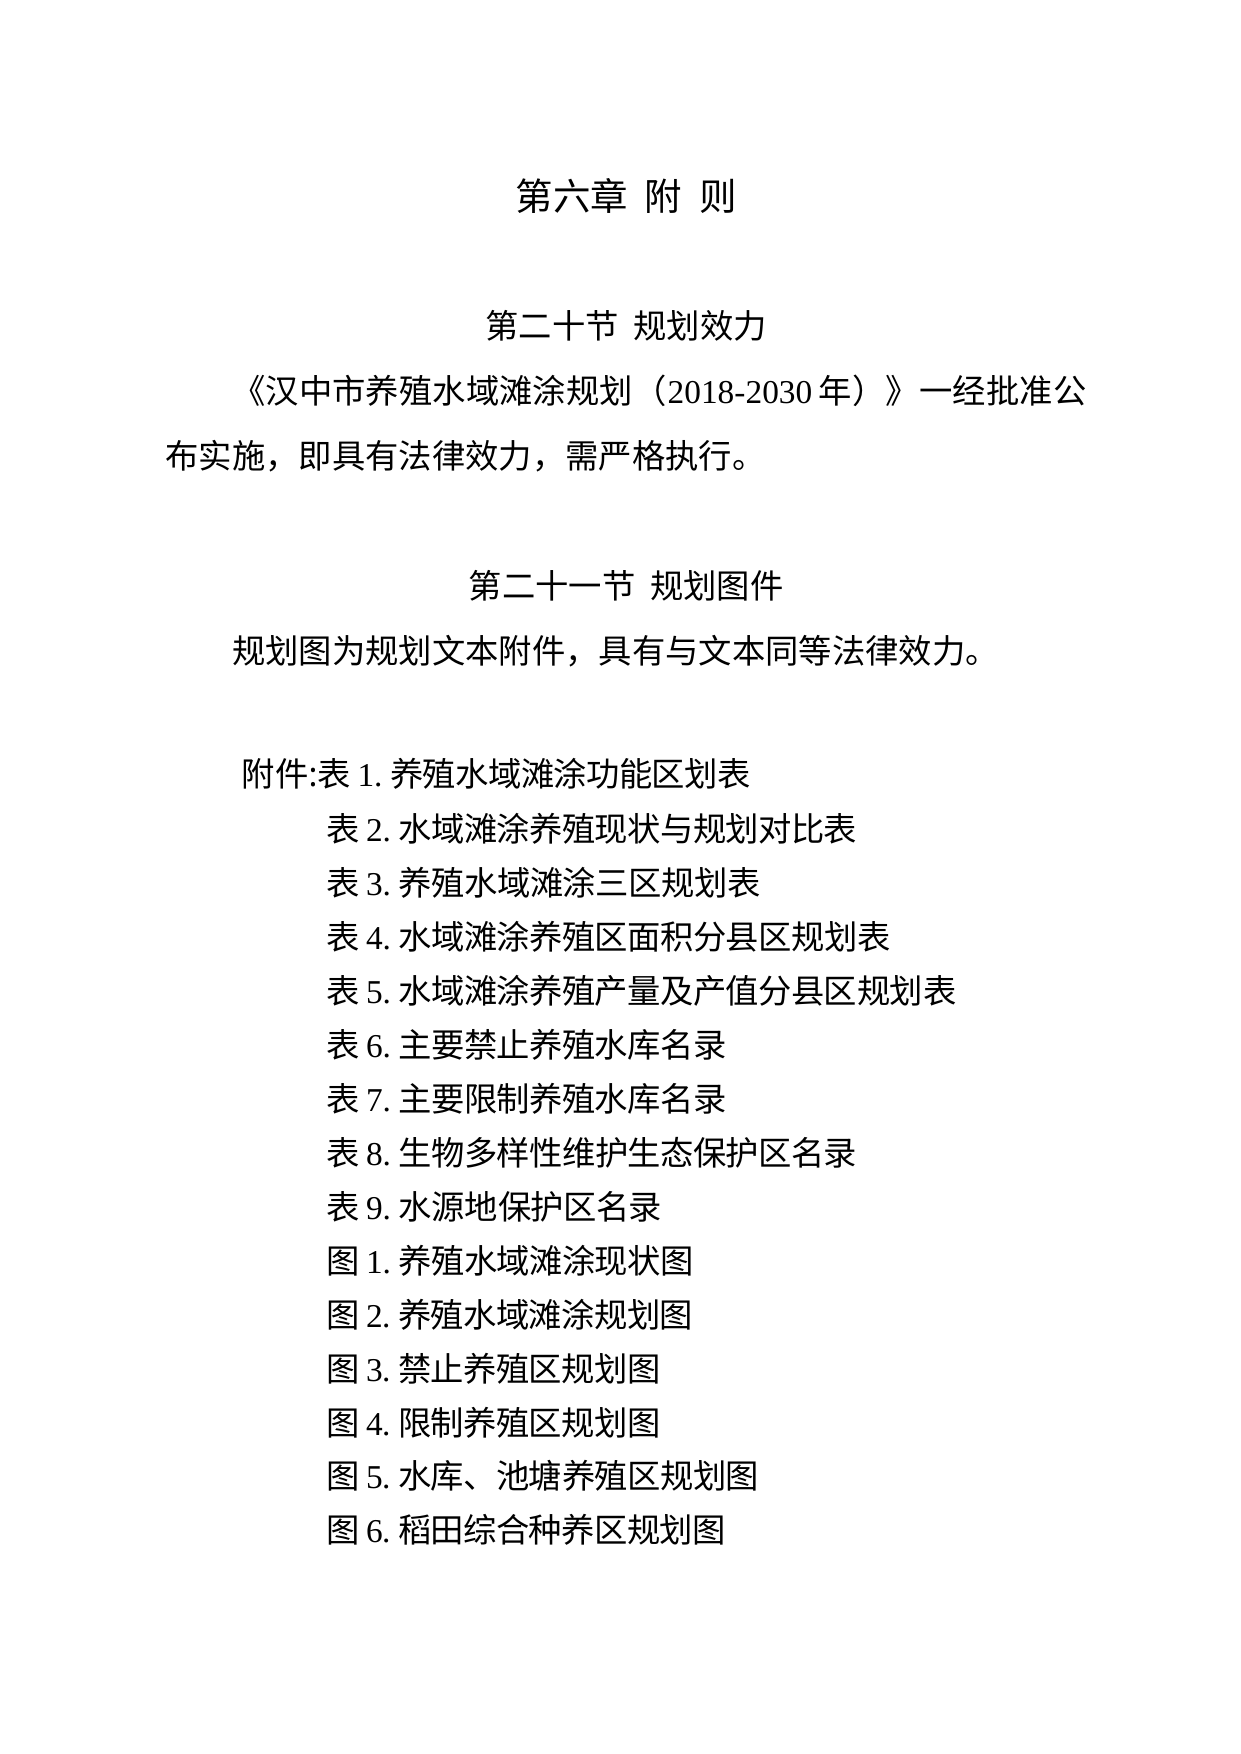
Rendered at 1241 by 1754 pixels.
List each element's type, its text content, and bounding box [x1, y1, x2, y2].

subtitle 第六章 附 则 [165, 162, 1087, 227]
text 图5. 水库、池塘养殖区规划图 [165, 1446, 1087, 1500]
text 图2. 养殖水域滩涂规划图 [165, 1284, 1087, 1338]
text 表2. 水域滩涂养殖现状与规划对比表 [165, 798, 1087, 852]
text 图6. 稻田综合种养区规划图 [165, 1500, 1087, 1554]
text 表9. 水源地保护区名录 [165, 1176, 1087, 1230]
subtitle 第二十节 规划效力 [165, 292, 1087, 357]
text 表4. 水域滩涂养殖区面积分县区规划表 [165, 906, 1087, 960]
text 表6. 主要禁止养殖水库名录 [165, 1014, 1087, 1068]
text 图4. 限制养殖区规划图 [165, 1392, 1087, 1446]
text 表3. 养殖水域滩涂三区规划表 [165, 852, 1087, 906]
text 规划图为规划文本附件，具有与文本同等法律效力。 [165, 617, 1087, 682]
text 图1. 养殖水域滩涂现状图 [165, 1230, 1087, 1284]
text 图3. 禁止养殖区规划图 [165, 1338, 1087, 1392]
subtitle 附件:表1. 养殖水域滩涂功能区划表 [165, 740, 1087, 798]
subtitle 第二十一节 规划图件 [165, 552, 1087, 617]
text 《汉中市养殖水域滩涂规划（2018-2030年）》一经批准公布实施，即具有法律效力，需严格执行。 [165, 357, 1087, 487]
text 表7. 主要限制养殖水库名录 [165, 1068, 1087, 1122]
text 表8. 生物多样性维护生态保护区名录 [165, 1122, 1087, 1176]
text 表5. 水域滩涂养殖产量及产值分县区规划表 [165, 960, 1087, 1014]
